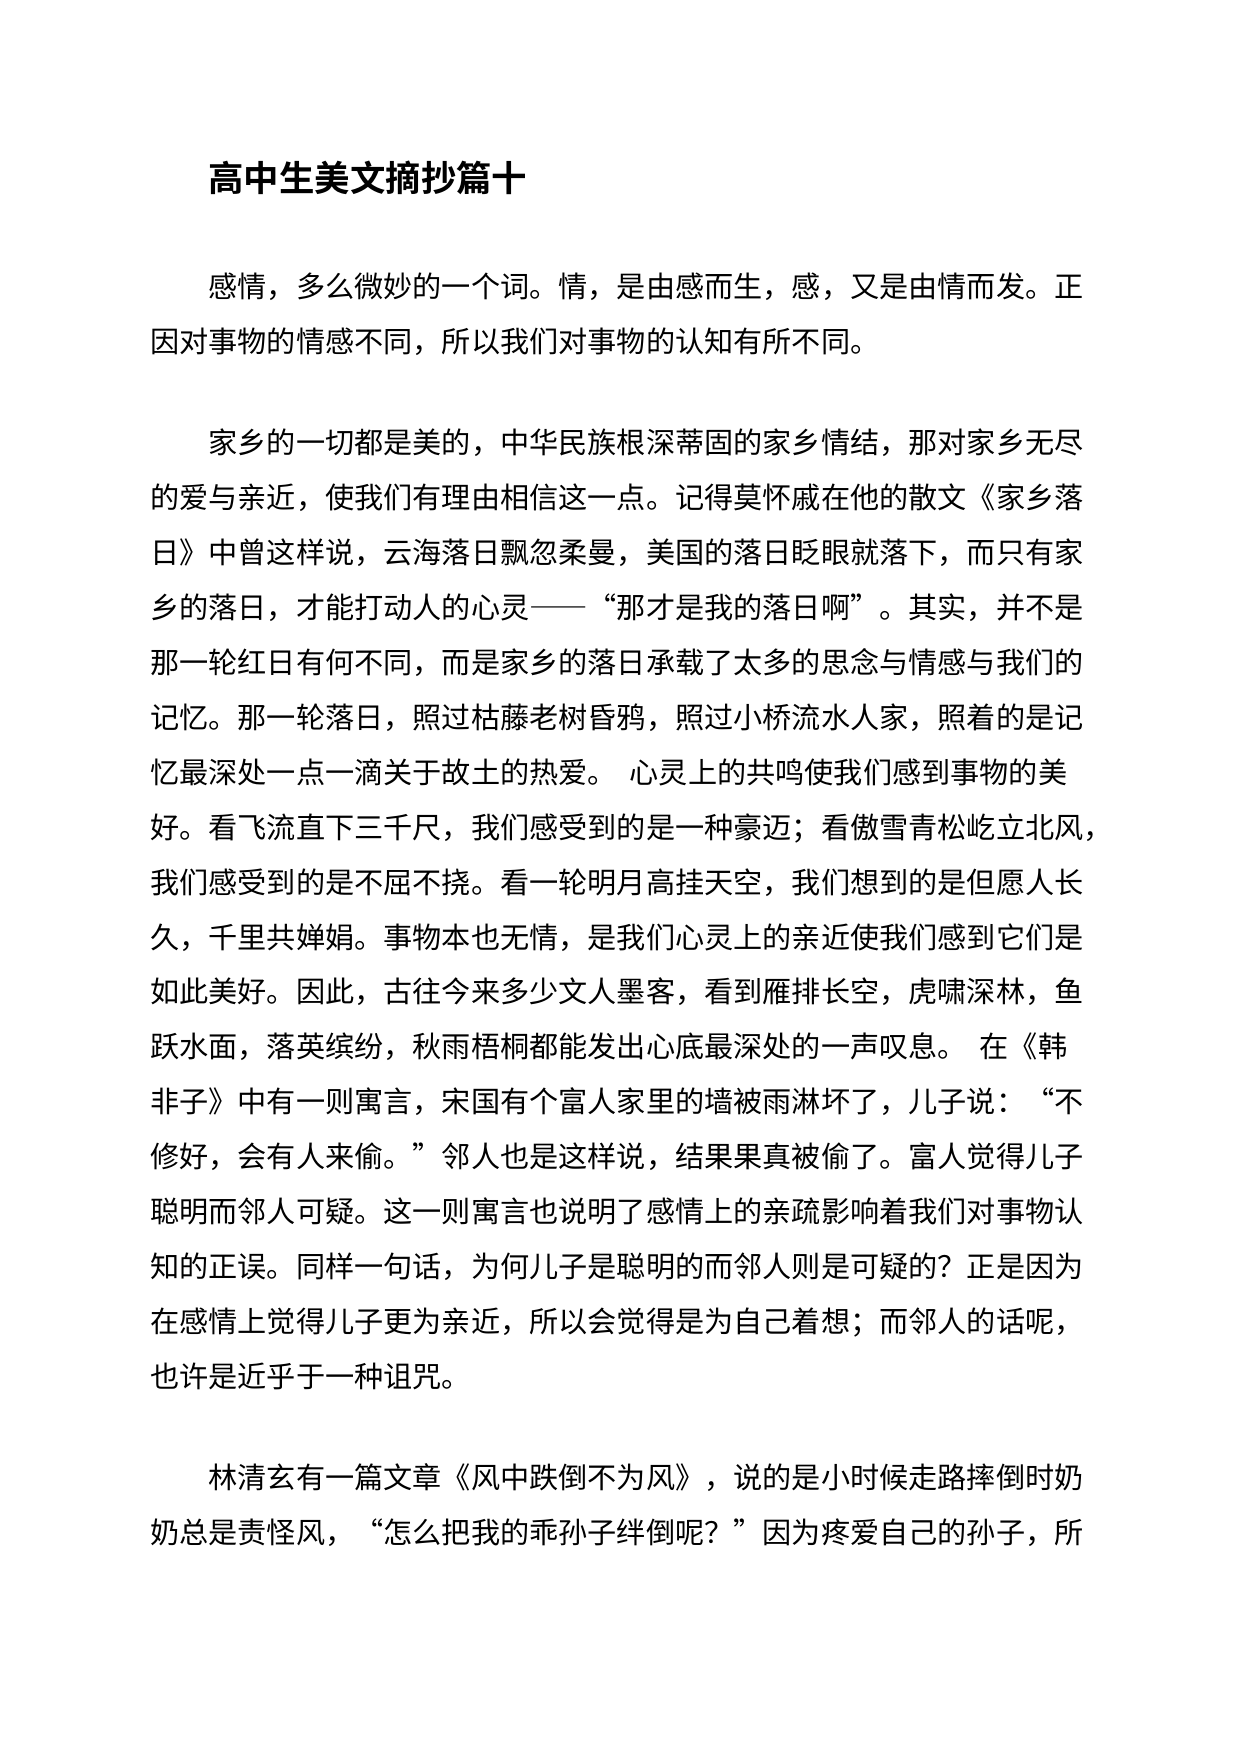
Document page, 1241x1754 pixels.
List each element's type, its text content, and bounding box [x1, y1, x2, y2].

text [150, 1455, 1090, 1552]
text 家乡的一切都是美的，中华民族根深蒂固的家乡情结，那对家乡无尽的爱与亲近，使我们有理由相信这一点。记得莫怀戚在他的散文《家乡落日》中曾这样说，云海落日飘忽柔曼，美国的落日眨眼就落下，而只有家乡的落日，才能打动人的心灵——“那才是我的落日啊”。其实，并不是那一轮红日有何不同，而是家乡的落日承载了太多的思念与情感与我们的记忆。那一轮落日，照过枯藤老树昏鸦，照过小桥流水人家，照着的是记忆最深处一点一滴关于故土的热爱。 心灵上的共鸣使我们感到事物的美好。看飞流直下三千尺，我们感受到的是一种豪迈；看傲雪青松屹立北风，我们感受到的是不屈不挠。看一轮明月高挂天空，我们想到的是但愿人长久，千里共婵娟。事物本也无情，是我们心灵上的亲近使我们感到它们是如此美好。因此，古往今来多少文人墨客，看到雁排长空，虎啸深林，鱼跃水面，落英缤纷，秋雨梧桐都能发出心底最深处的一声叹息。 在《韩非子》中有一则寓言，宋国有个富人家里的墙被雨淋坏了，儿子说：“不修好，会有人来偷。”邻人也是这样说，结果果真被偷了。富人觉得儿子聪明而邻人可疑。这一则寓言也说明了感情上的亲疏影响着我们对事物认知的正误。同样一句话，为何儿子是聪明的而邻人则是可疑的？正是因为在感情上觉得儿子更为亲近，所以会觉得是为自己着想；而邻人的话呢，也许是近乎于一种诅咒。 [150, 420, 1090, 1396]
text 感情，多么微妙的一个词。情，是由感而生，感，又是由情而发。正因对事物的情感不同，所以我们对事物的认知有所不同。 [150, 263, 1090, 361]
text 高中生美文摘抄篇十 [150, 150, 1090, 201]
